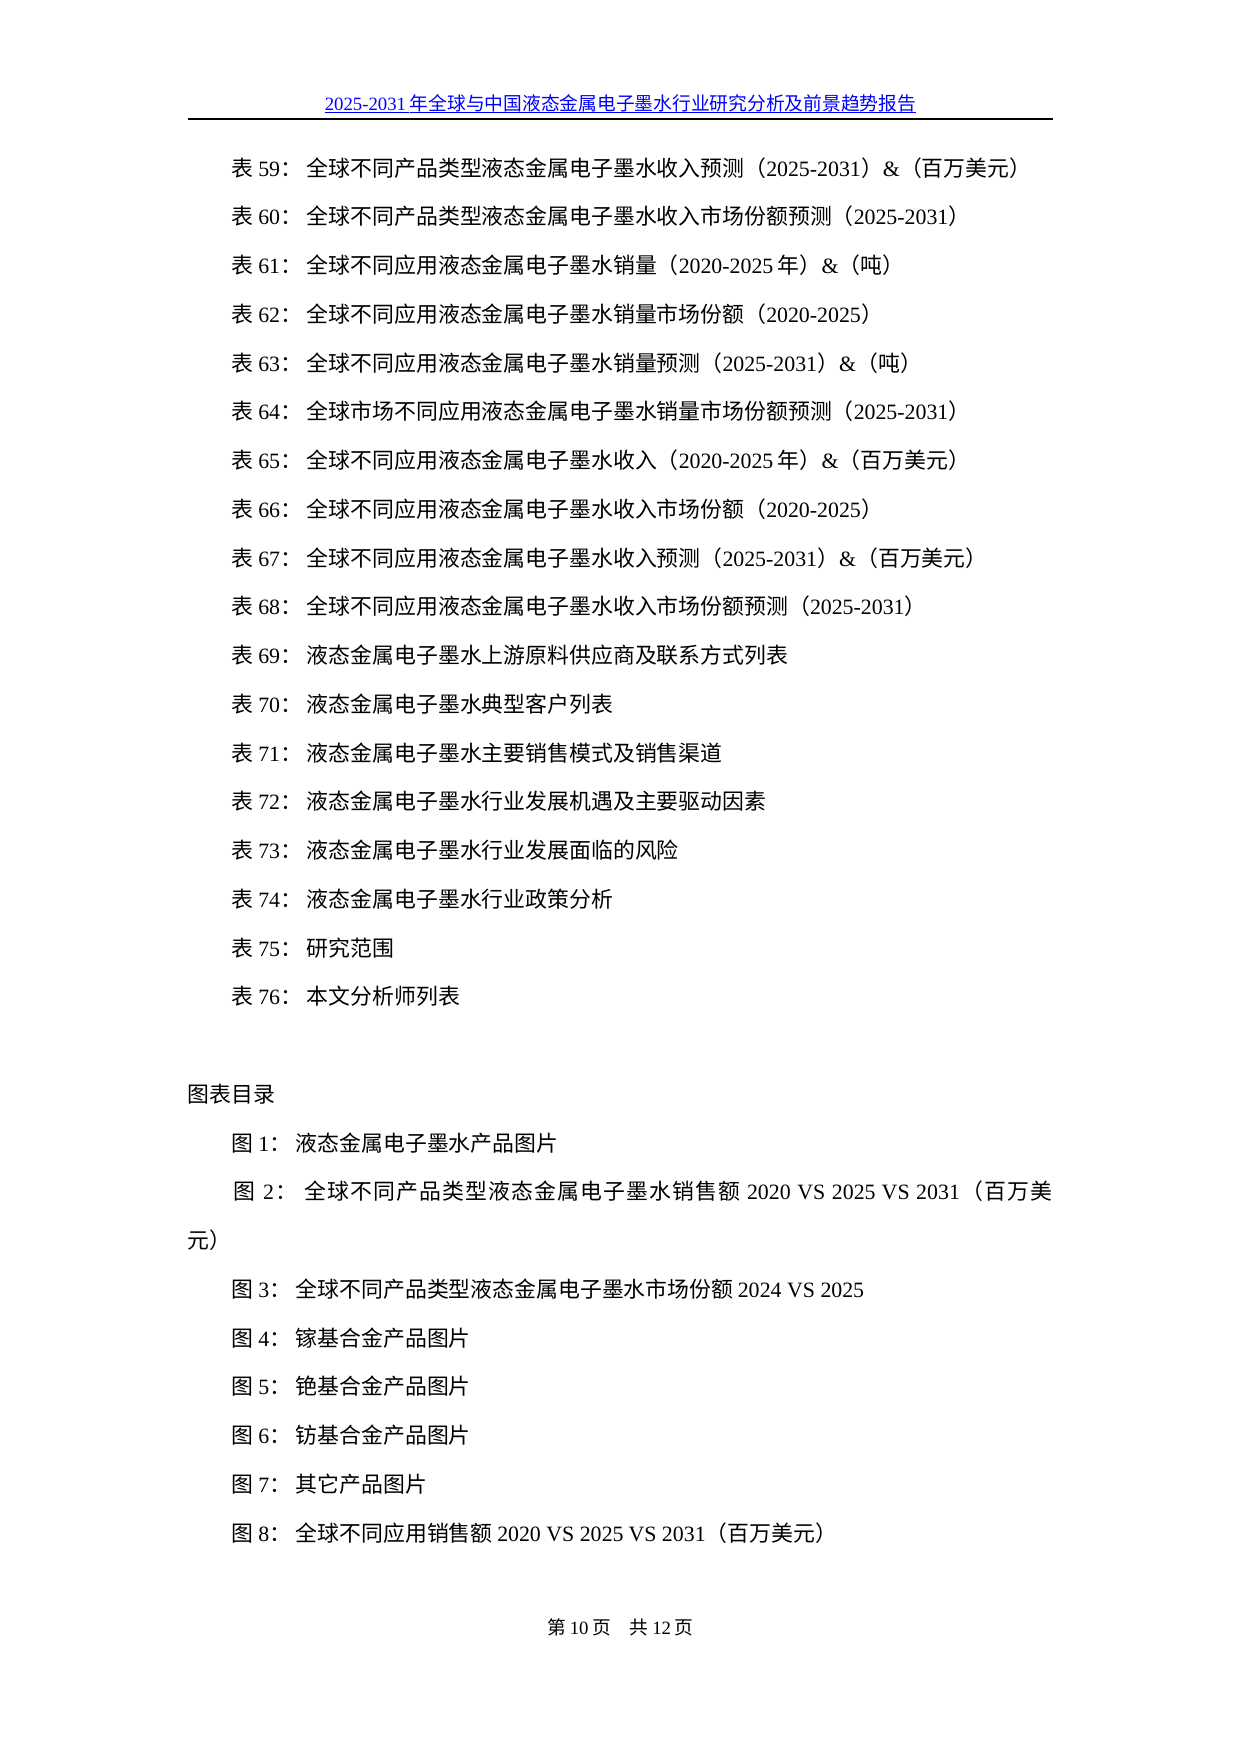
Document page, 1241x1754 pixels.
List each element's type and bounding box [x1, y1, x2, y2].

text [187, 150, 1053, 1548]
